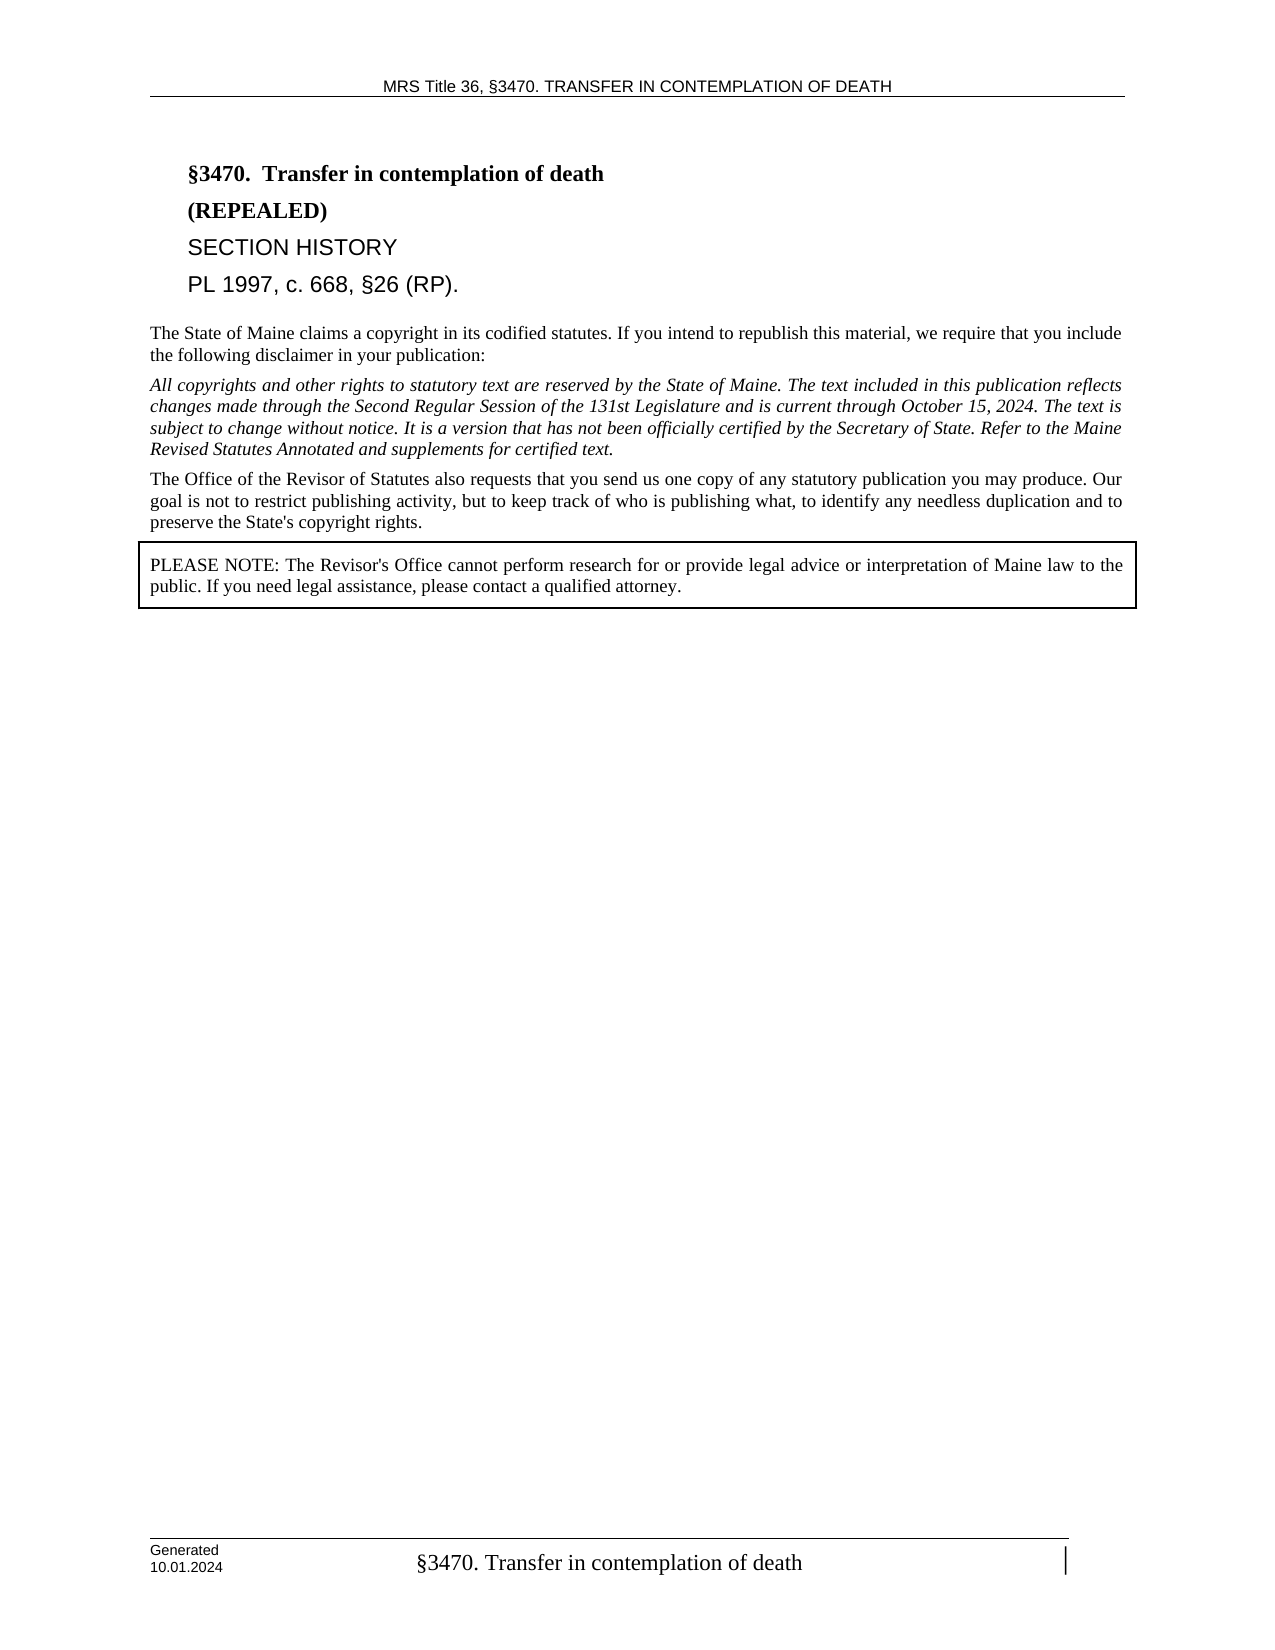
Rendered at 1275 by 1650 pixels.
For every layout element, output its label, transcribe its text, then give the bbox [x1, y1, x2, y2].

text All copyrights and other rights to statutory text are reserved by the State of Maine. The text included in this publication reflects changes made through the Second Regular Session of the 131st Legislature and is current through October 15, 2024 . The text is subject to change without notice. It is a version that has not been officially certified by the Secretary of State. Refer to the Maine Revised Statutes Annotated and supplements for certified text. [150, 373, 1125, 460]
text SECTION HISTORY [187, 234, 1125, 260]
text §3470. Transfer in contemplation of death [187, 160, 1125, 187]
text PL 1997, c. 668, §26 (RP). [187, 271, 1125, 297]
text The Office of the Revisor of Statutes also requests that you send us one copy of any statutory publication you may produce. Our goal is not to restrict publishing activity, but to keep track of who is publishing what, to identify any needless duplication and to preserve the State's copyright rights. [150, 468, 1125, 533]
text (REPEALED) [187, 197, 1125, 223]
text PLEASE NOTE: The Revisor's Office cannot perform research for or provide legal advice or interpretation of Maine law to the public. If you need legal assistance, please contact a qualified attorney. [140, 543, 1135, 607]
text The State of Maine claims a copyright in its codified statutes. If you intend to republish this material, we require that you include the following disclaimer in your publication: [150, 322, 1125, 365]
